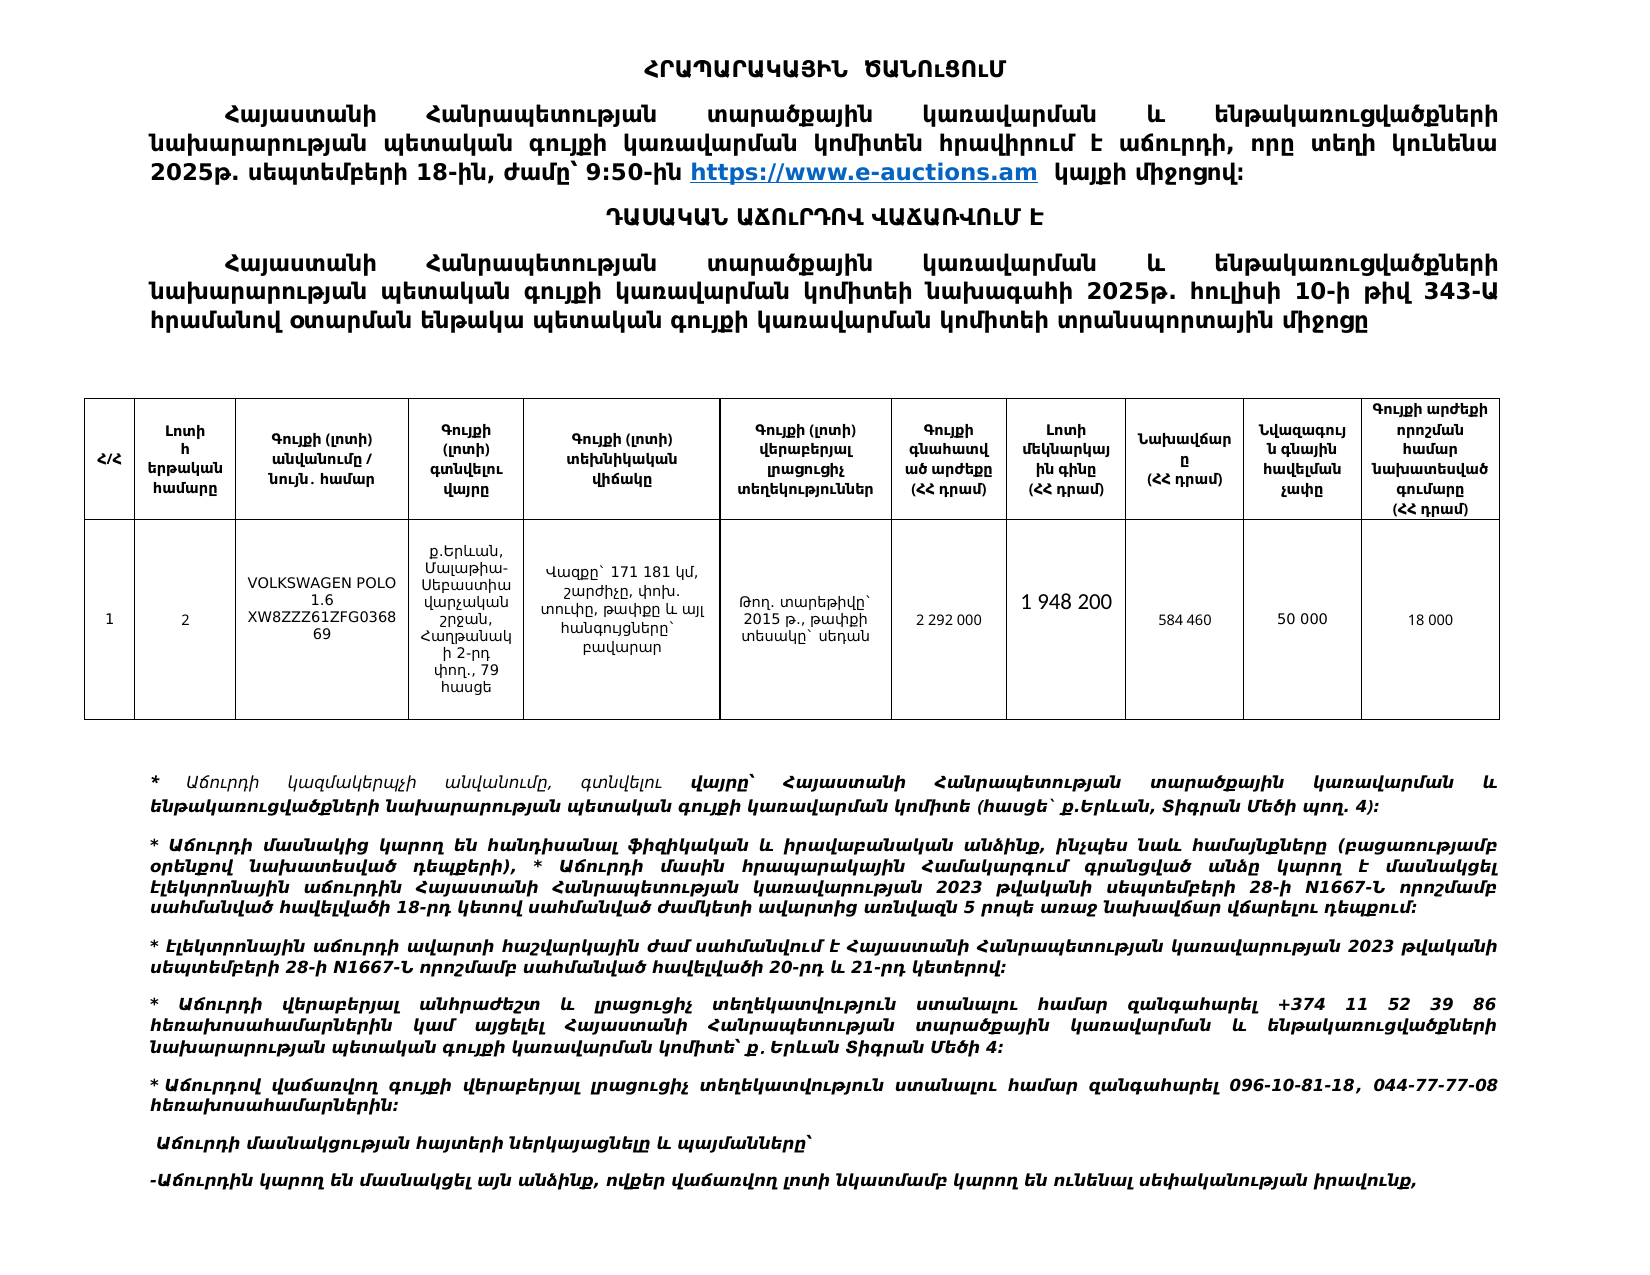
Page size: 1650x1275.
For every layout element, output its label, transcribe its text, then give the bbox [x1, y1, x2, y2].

text -Աճուրդին կարող են մասնակցել այն անձինք, ովքեր վաճառվող լոտի նկատմամբ կարող են ունենալ սեփականության իրավունք, [150, 1171, 1500, 1191]
text Հայաստանի Հանրապետության տարածքային կառավարման և ենթակառուցվածքների նախարարության պետական գույքի կառավարման կոմիտեն հրավիրում է աճուրդի, որը տեղի կունենա 2025թ. սեպտեմբերի 18-ին, ժամը՝ 9:50-ին https://www.e-auctions.am կայքի միջոցով։ [150, 102, 1500, 186]
text ՀՐԱՊԱՐԱԿԱՅԻՆ ԾԱՆՈւՑՈւՄ [150, 56, 1500, 83]
text ԴԱՍԱԿԱՆ ԱՃՈւՐԴՈՎ ՎԱՃԱՌՎՈւՄ Է [150, 204, 1500, 231]
table_cell Վազքը` 171 181 կմ, շարժիչը, փոխ. տուփը, թափքը և այլ հանգույցները` բավարար [524, 520, 719, 719]
table_header Հ/Հ [85, 399, 134, 519]
text * Աճուրդի մասնակից կարող են հանդիսանալ ֆիզիկական և իրավաբանական անձինք, ինչպես նաև համայնքները (բացառությամբ օրենքով նախատեսված դեպքերի), * Աճուրդի մասին հրապարակային Համակարգում գրանցված անձը կարող է մասնակցել էլեկտրոնային աճուրդին Հայաստանի Հանրապետության կառավարության 2023 թվականի սեպտեմբերի 28-ի N1667-Ն որոշմամբ սահմանված հավելվածի 18-րդ կետով սահմանված ժամկետի ավարտից առնվազն 5 րոպե առաջ նախավճար վճարելու դեպքում: [150, 836, 1500, 918]
table_header Գույքի (լոտի) անվանումը / նույն․ համար [236, 399, 408, 519]
table_header Գույքի արժեքի որոշման համար նախատեսված գումարը (ՀՀ դրամ) [1362, 399, 1499, 519]
table_header Լոտի մեկնարկային գինը (ՀՀ դրամ) [1007, 399, 1125, 519]
table_header Գույքի (լոտի) գտնվելու վայրը [409, 399, 523, 519]
table_cell ք․Երևան, Մալաթիա- Սեբաստիա վարչական շրջան, Հաղթանակի 2-րդ փող․, 79 հասցե [409, 520, 523, 719]
table_cell 2 [135, 520, 235, 719]
text * Աճուրդի վերաբերյալ անհրաժեշտ և լրացուցիչ տեղեկատվություն ստանալու համար զանգահարել +374 11 52 39 86 հեռախոսահամարներին կամ այցելել Հայաստանի Հանրապետության տարածքային կառավարման և ենթակառուցվածքների նախարարության պետական գույքի կառավարման կոմիտե՝ ք․ Երևան Տիգրան Մեծի 4։ [150, 995, 1500, 1057]
table_cell VOLKSWAGEN POLO 1.6 XW8ZZZ61ZFG036869 [236, 520, 408, 719]
table_header Նախավճարը (ՀՀ դրամ) [1126, 399, 1243, 519]
table_cell 2 292 000 [892, 520, 1006, 719]
table_cell 1 948 200 [1007, 520, 1125, 719]
table_cell 584 460‬ [1126, 520, 1243, 719]
table_cell 18 000 [1362, 520, 1499, 719]
table_header Լոտի հերթական համարը [135, 399, 235, 519]
text Աճուրդի մասնակցության հայտերի ներկայացնելը և պայմանները՝ [150, 1134, 1500, 1153]
table_header Նվազագույն գնային հավելման չափը [1244, 399, 1361, 519]
text * Աճուրդի կազմակերպչի անվանումը, գտնվելու վայրը՝ Հայաստանի Հանրապետության տարածքային կառավարման և ենթակառուցվածքների նախարարության պետական գույքի կառավարման կոմիտե (հասցե` ք.Երևան, Տիգրան Մեծի պող. 4)։ [150, 770, 1500, 817]
text * էլեկտրոնային աճուրդի ավարտի հաշվարկային ժամ սահմանվում է Հայաստանի Հանրապետության կառավարության 2023 թվականի սեպտեմբերի 28-ի N1667-Ն որոշմամբ սահմանված հավելվածի 20-րդ և 21-րդ կետերով: [150, 936, 1500, 977]
table_header Գույքի գնահատված արժեքը (ՀՀ դրամ) [892, 399, 1006, 519]
table_header Գույքի (լոտի) տեխնիկական վիճակը [524, 399, 719, 519]
table_cell 50 000 [1244, 520, 1361, 719]
text Հայաստանի Հանրապետության տարածքային կառավարման և ենթակառուցվածքների նախարարության պետական գույքի կառավարման կոմիտեի նախագահի 2025թ․ հուլիսի 10-ի թիվ 343-Ա հրամանով օտարման ենթակա պետական գույքի կառավարման կոմիտեի տրանսպորտային միջոցը [150, 250, 1500, 334]
table_cell Թող․ տարեթիվը` 2015 թ․, թափքի տեսակը` սեդան [721, 520, 891, 719]
table_header Գույքի (լոտի) վերաբերյալ լրացուցիչ տեղեկություններ [721, 399, 891, 519]
text * Աճուրդով վաճառվող գույքի վերաբերյալ լրացուցիչ տեղեկատվություն ստանալու համար զանգահարել 096-10-81-18, 044-77-77-08 հեռախոսահամարներին։ [150, 1076, 1500, 1116]
table_cell 1 [85, 520, 134, 719]
